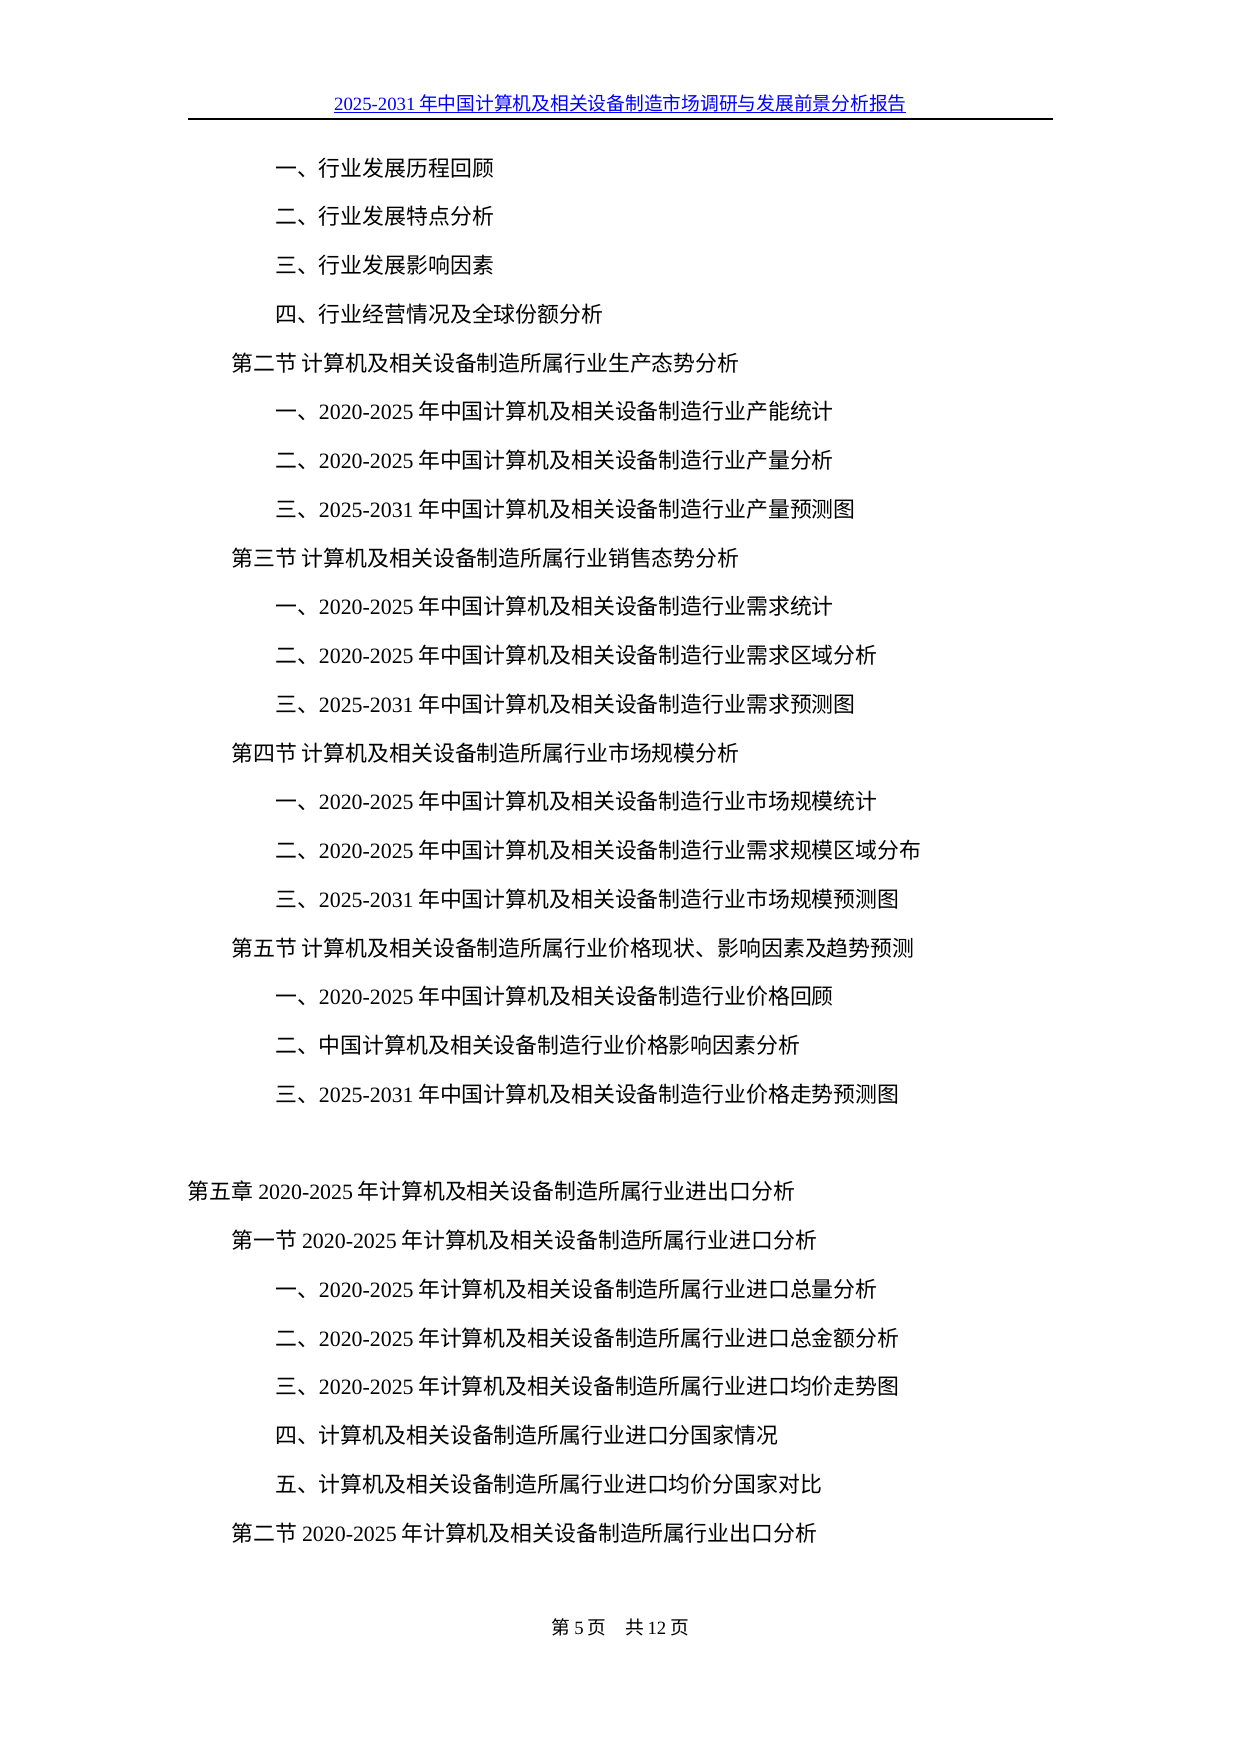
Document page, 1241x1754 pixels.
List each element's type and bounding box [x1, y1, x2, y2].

text [187, 150, 1053, 1548]
